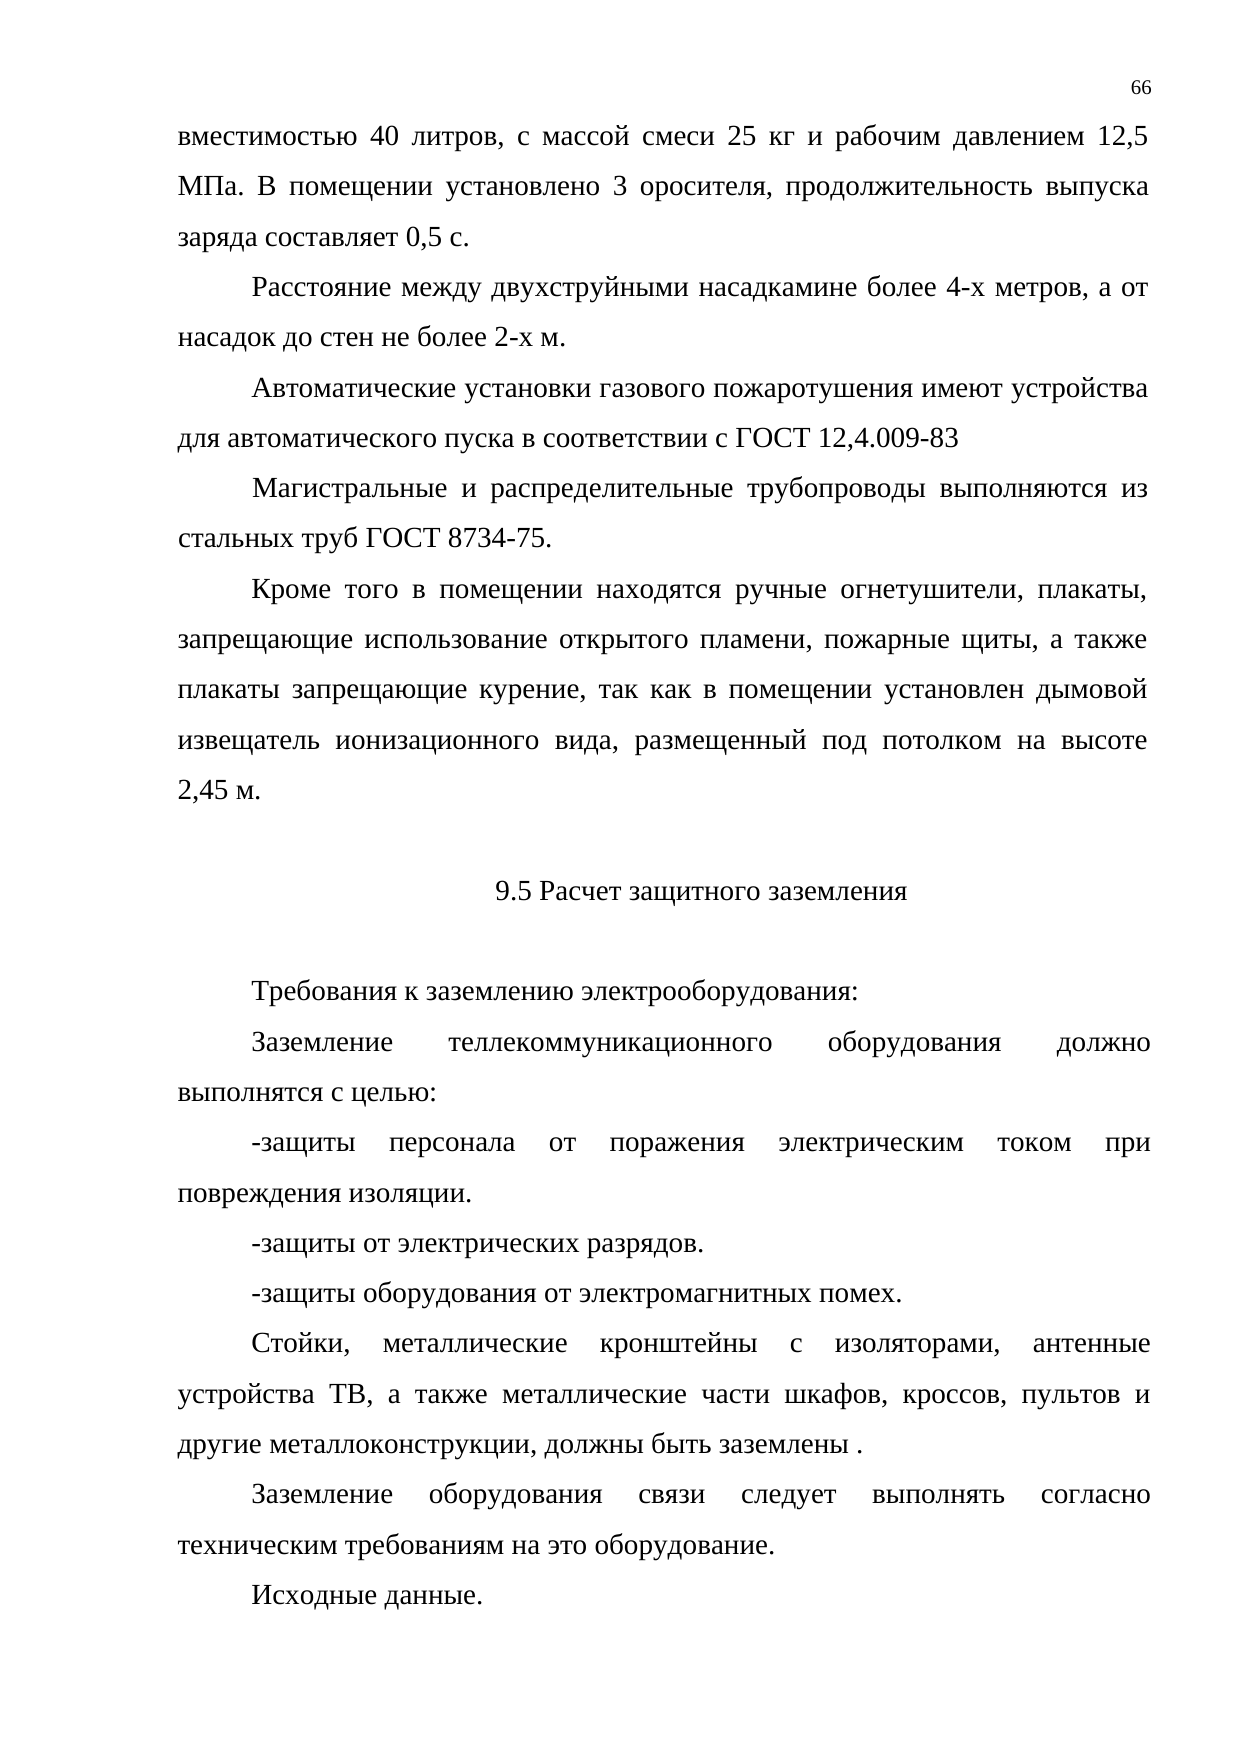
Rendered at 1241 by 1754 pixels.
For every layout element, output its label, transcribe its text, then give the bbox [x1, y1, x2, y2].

text Заземление теллекоммуникационного оборудования должно выполнятся с целью: [177, 1024, 1152, 1108]
text -защиты персонала от поражения электрическим током при повреждения изоляции. [177, 1124, 1152, 1208]
text Расстояние между двухструйными насадкамине более 4-х метров, а от насадок до стен не более 2-х м. [178, 269, 1150, 353]
subtitle 9.5 Расчет защитного заземления [177, 873, 1152, 906]
text Магистральные и распределительные трубопроводы выполняются из стальных труб ГОСТ 8734-75. [178, 470, 1148, 554]
text Автоматические установки газового пожаротушения имеют устройства для автоматического пуска в соответствии с ГОСТ 12,4.009-83 [177, 370, 1149, 453]
text Кроме того в помещении находятся ручные огнетушители, плакаты, запрещающие использование открытого пламени, пожарные щиты, а также плакаты запрещающие курение, так как в помещении установлен дымовой извещатель ионизационного вида, размещенный под потолком на высоте . [177, 571, 1148, 806]
text Исходные данные. [177, 1577, 1152, 1611]
text -защиты от электрических разрядов. [177, 1225, 1152, 1258]
text Заземление оборудования связи следует выполнять согласно техническим требованиям на это оборудование. [177, 1477, 1152, 1560]
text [177, 118, 1150, 252]
text Стойки, металлические кронштейны с изоляторами, антенные устройства ТВ, а также металлические части шкафов, кроссов, пультов и другие металлоконструкции, должны быть заземлены . [177, 1326, 1152, 1460]
text -защиты оборудования от электромагнитных помех. [177, 1275, 1152, 1309]
text Требования к заземлению электрооборудования: [177, 973, 1152, 1007]
